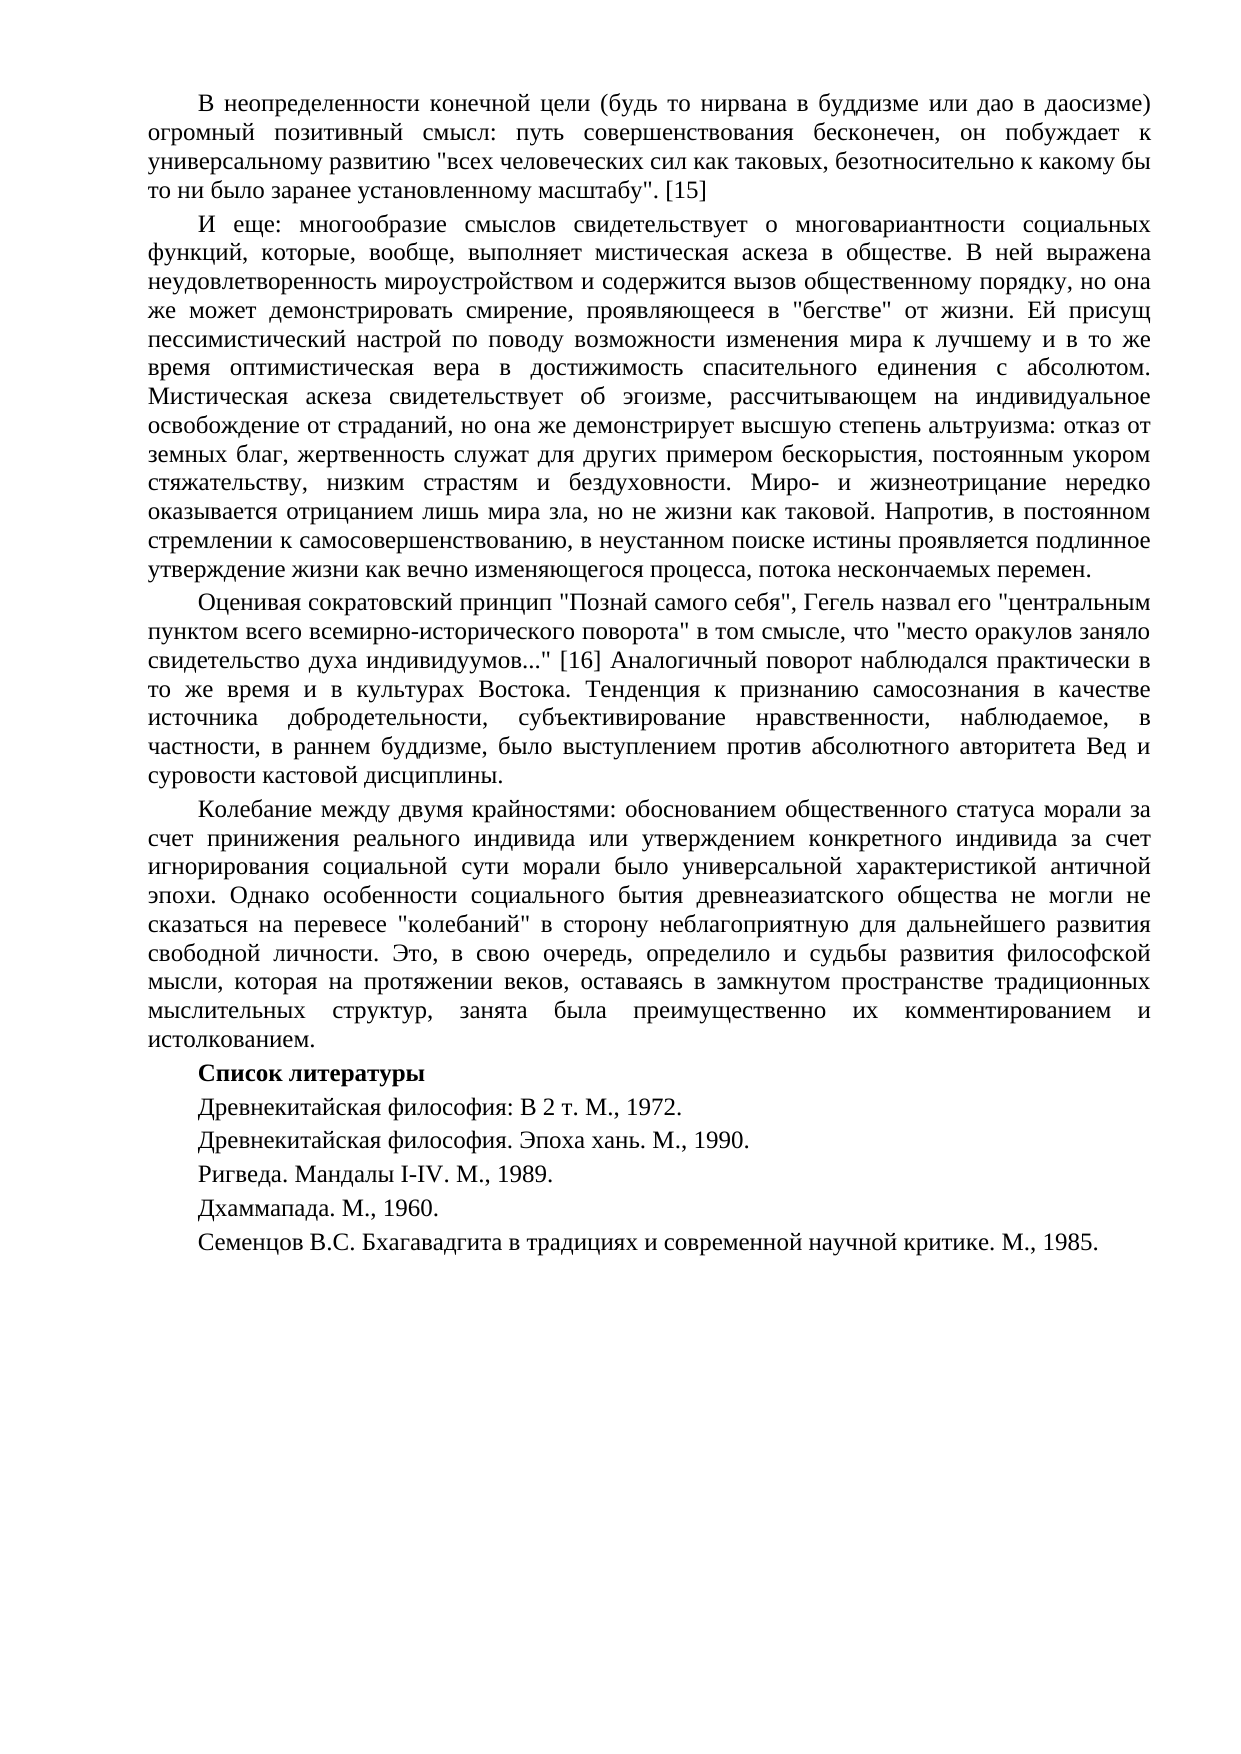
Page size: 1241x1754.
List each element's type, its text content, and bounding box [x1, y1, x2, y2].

text Древнекитайская философия: В 2 т. М., 1972. [148, 1092, 1152, 1120]
text Список литературы [148, 1058, 1152, 1086]
text Колебание между двумя крайностями: обоснованием общественного статуса морали за счет принижения реального индивида или утверждением конкретного индивида за счет игнорирования социальной сути морали было универсальной характеристикой античной эпохи. Однако особенности социального бытия древнеазиатского общества не могли не сказаться на перевесе "колебаний" в сторону неблагоприятную для дальнейшего развития свободной личности. Это, в свою очередь, определило и судьбы развития философской мысли, которая на протяжении веков, оставаясь в замкнутом пространстве традиционных мыслительных структур, занята была преимущественно их комментированием и истолкованием. [148, 794, 1152, 1053]
text Дхаммапада. М., 1960. [148, 1193, 1152, 1222]
text И еще: многообразие смыслов свидетельствует о многовариантности социальных функций, которые, вообще, выполняет мистическая аскеза в обществе. В ней выражена неудовлетворенность мироустройством и содержится вызов общественному порядку, но она же может демонстрировать смирение, проявляющееся в "бегстве" от жизни. Ей присущ пессимистический настрой по поводу возможности изменения мира к лучшему и в то же время оптимистическая вера в достижимость спасительного единения с абсолютом. Мистическая аскеза свидетельствует об эгоизме, рассчитывающем на индивидуальное освобождение от страданий, но она же демонстрирует высшую степень альтруизма: отказ от земных благ, жертвенность служат для других примером бескорыстия, постоянным укором стяжательству, низким страстям и бездуховности. Миро- и жизнеотрицание нередко оказывается отрицанием лишь мира зла, но не жизни как таковой. Напротив, в постоянном стремлении к самосовершенствованию, в неустанном поиске истины проявляется подлинное утверждение жизни как вечно изменяющегося процесса, потока нескончаемых перемен. [148, 209, 1152, 582]
text Ригведа. Мандалы I-IV. М., 1989. [148, 1159, 1152, 1188]
text Семенцов В.С. Бхагавадгита в традициях и современной научной критике. М., 1985. [148, 1227, 1152, 1256]
text Древнекитайская философия. Эпоха хань. М., 1990. [148, 1125, 1152, 1154]
text Оценивая сократовский принцип "Познай самого себя", Гегель назвал его "центральным пунктом всего всемирно-исторического поворота" в том смысле, что "место оракулов заняло свидетельство духа индивидуумов..." [16] Аналогичный поворот наблюдался практически в то же время и в культурах Востока. Тенденция к признанию самосознания в качестве источника добродетельности, субъективирование нравственности, наблюдаемое, в частности, в раннем буддизме, было выступлением против абсолютного авторитета Вед и суровости кастовой дисциплины. [148, 587, 1152, 789]
text В неопределенности конечной цели (будь то нирвана в буддизме или дао в даосизме) огромный позитивный смысл: путь совершенствования бесконечен, он побуждает к универсальному развитию "всех человеческих сил как таковых, безотносительно к какому бы то ни было заранее установленному масштабу". [15] [148, 88, 1152, 203]
